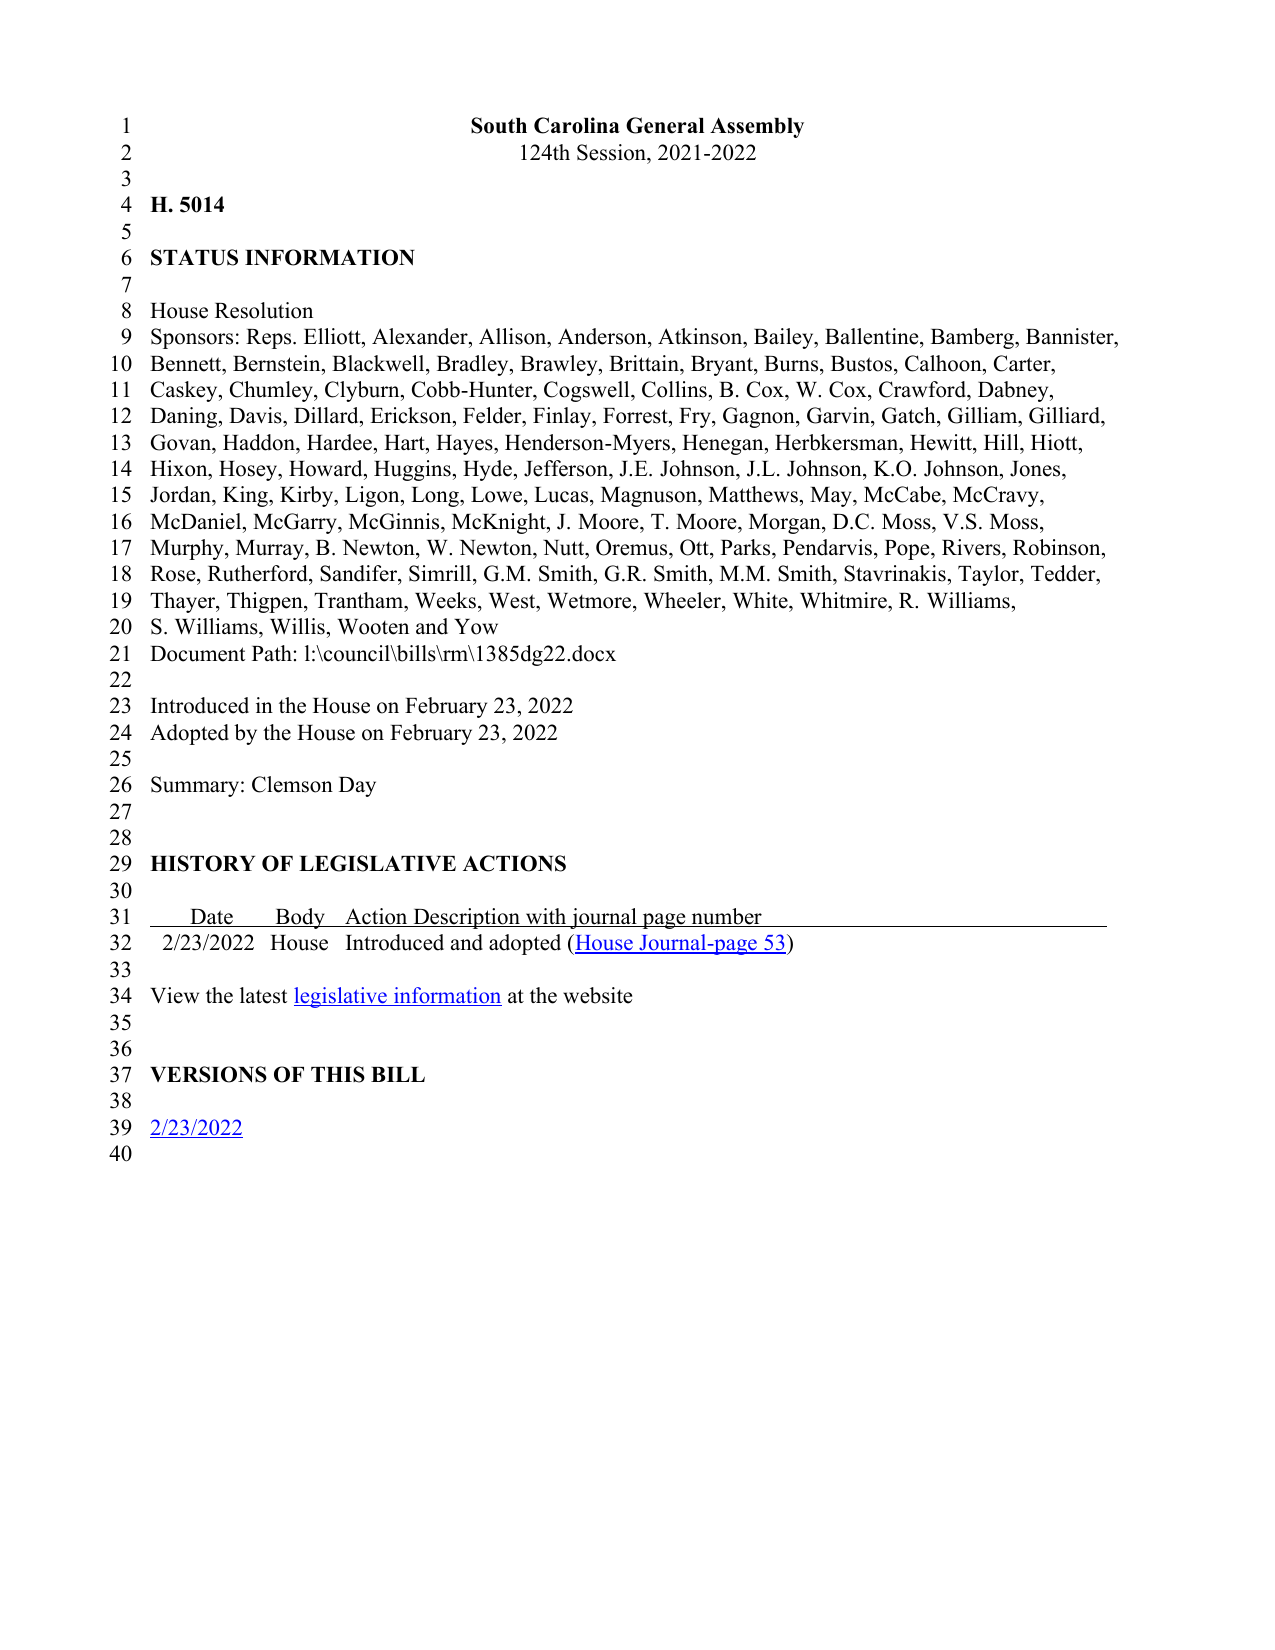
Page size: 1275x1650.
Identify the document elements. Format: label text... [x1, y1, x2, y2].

text Date Body Action Description with journal page number [150, 903, 1125, 929]
text Introduced in the House on February 23, 2022 [150, 692, 1125, 719]
text 2/23/2022 [150, 1114, 1125, 1140]
text VERSIONS OF THIS BILL [150, 1061, 1125, 1088]
text South Carolina General Assembly [150, 112, 1125, 139]
text Document Path: l:\council\bills\rm\1385dg22.docx [150, 639, 1125, 666]
text 124th Session, 2021-2022 [150, 139, 1125, 165]
text HISTORY OF LEGISLATIVE ACTIONS [150, 850, 1125, 877]
text Summary: Clemson Day [150, 771, 1125, 798]
text House Resolution [150, 297, 1125, 323]
text View the latest legislative information at the website [150, 982, 1125, 1008]
text 2/23/2022 House Introduced and adopted (House Journal-page 53) [150, 929, 1125, 956]
text STATUS INFORMATION [150, 244, 1125, 271]
text Sponsors: Reps. Elliott, Alexander, Allison, Anderson, Atkinson, Bailey, Ballentine, Bamberg, Bannister, Bennett, Bernstein, Blackwell, Bradley, Brawley, Brittain, Bryant, Burns, Bustos, Calhoon, Carter, Caskey, Chumley, Clyburn, Cobb-Hunter, Cogswell, Collins, B. Cox, W. Cox, Crawford, Dabney, Daning, Davis, Dillard, Erickson, Felder, Finlay, Forrest, Fry, Gagnon, Garvin, Gatch, Gilliam, Gilliard, Govan, Haddon, Hardee, Hart, Hayes, Henderson-Myers, Henegan, Herbkersman, Hewitt, Hill, Hiott, Hixon, Hosey, Howard, Huggins, Hyde, Jefferson, J.E. Johnson, J.L. Johnson, K.O. Johnson, Jones, Jordan, King, Kirby, Ligon, Long, Lowe, Lucas, Magnuson, Matthews, May, McCabe, McCravy, McDaniel, McGarry, McGinnis, McKnight, J. Moore, T. Moore, Morgan, D.C. Moss, V.S. Moss, Murphy, Murray, B. Newton, W. Newton, Nutt, Oremus, Ott, Parks, Pendarvis, Pope, Rivers, Robinson, Rose, Rutherford, Sandifer, Simrill, G.M. Smith, G.R. Smith, M.M. Smith, Stavrinakis, Taylor, Tedder, Thayer, Thigpen, Trantham, Weeks, West, Wetmore, Wheeler, White, Whitmire, R. Williams, S. Williams, Willis, Wooten and Yow [150, 323, 1125, 639]
text Adopted by the House on February 23, 2022 [150, 719, 1125, 745]
text H. 5014 [150, 192, 1125, 218]
